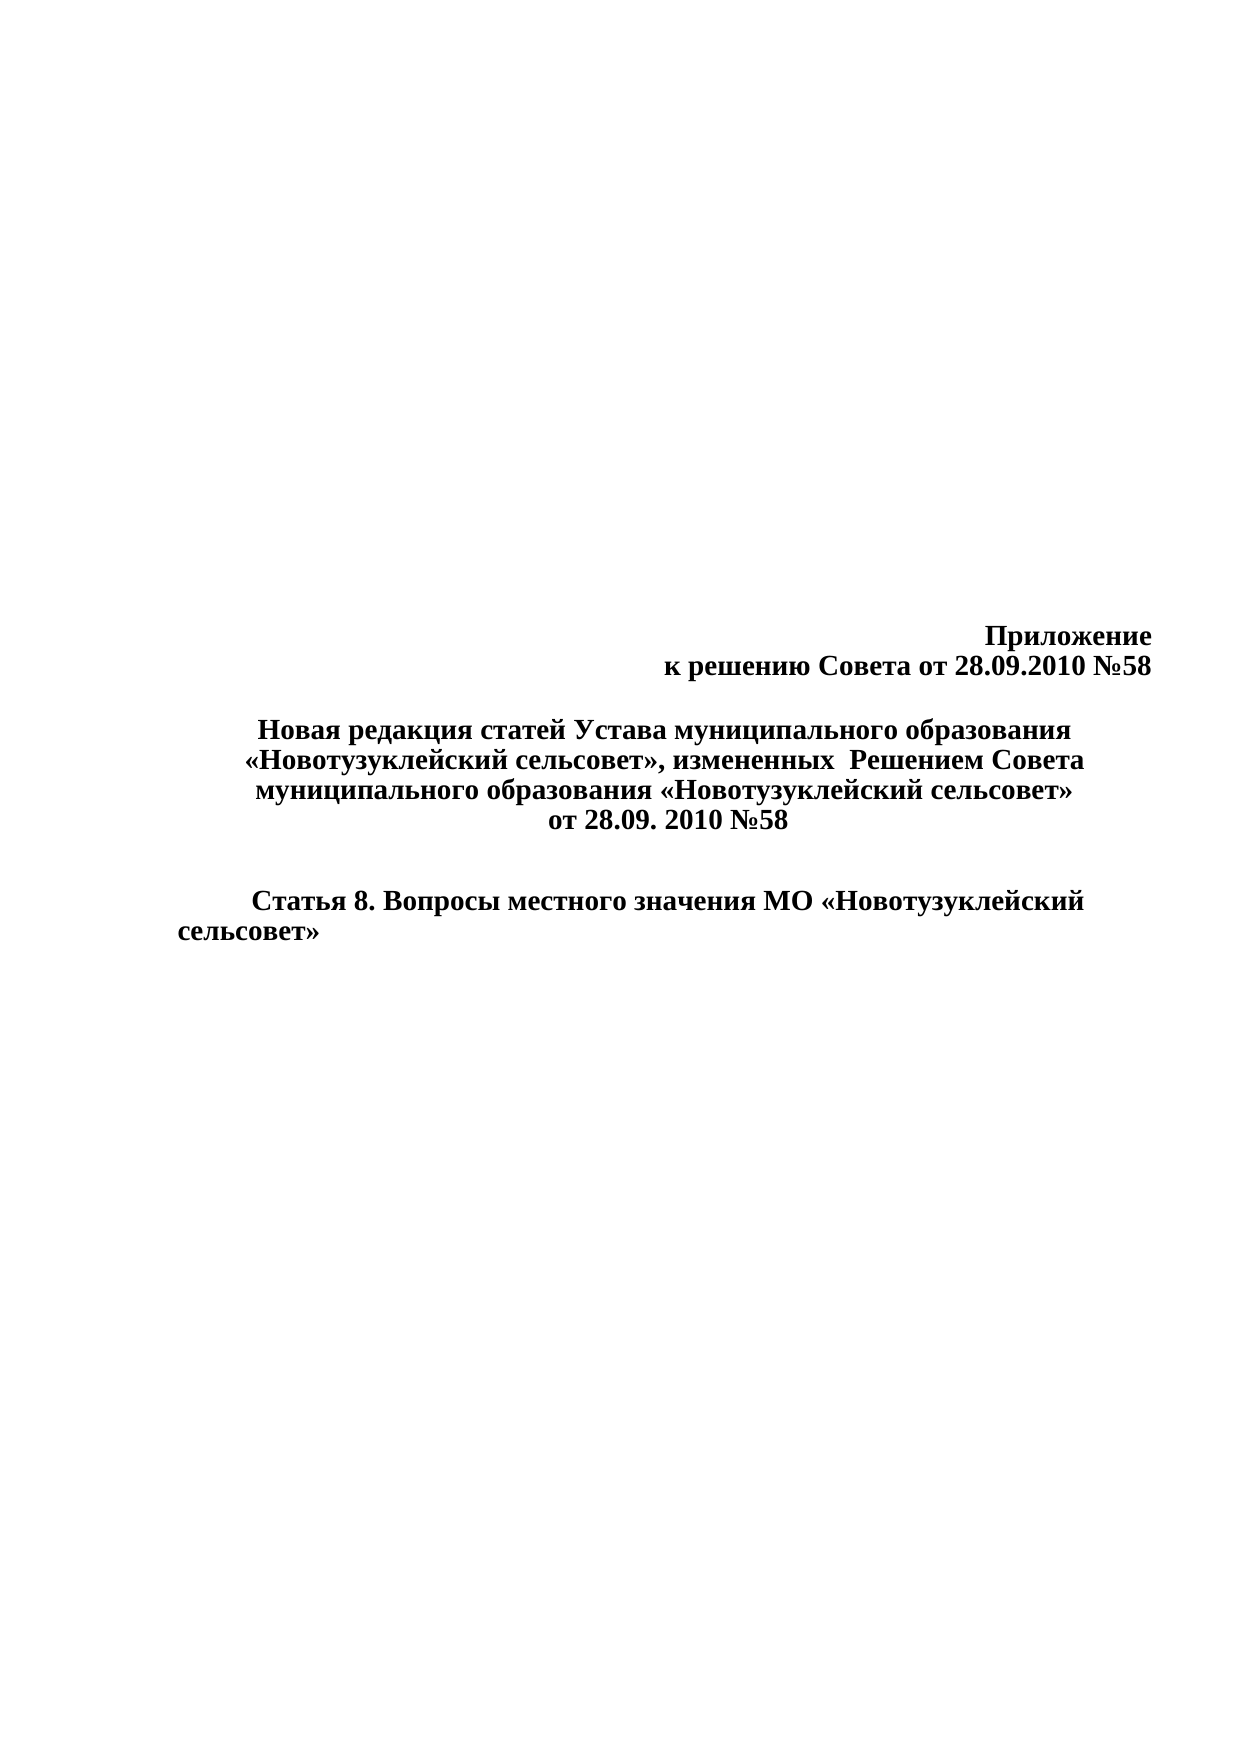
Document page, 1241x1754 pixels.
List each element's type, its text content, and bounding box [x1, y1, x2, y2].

text Приложение [177, 621, 1152, 651]
text от 28.09. 2010 №58 [177, 806, 1152, 836]
text к решению Совета от 28.09.2010 №58 [177, 651, 1152, 681]
text Статья 8. Вопросы местного значения МО «Новотузуклейский сельсовет» [177, 887, 1152, 947]
text Новая редакция статей Устава муниципального образования «Новотузуклейский сельсовет», измененных Решением Совета муниципального образования «Новотузуклейский сельсовет» [177, 715, 1152, 806]
